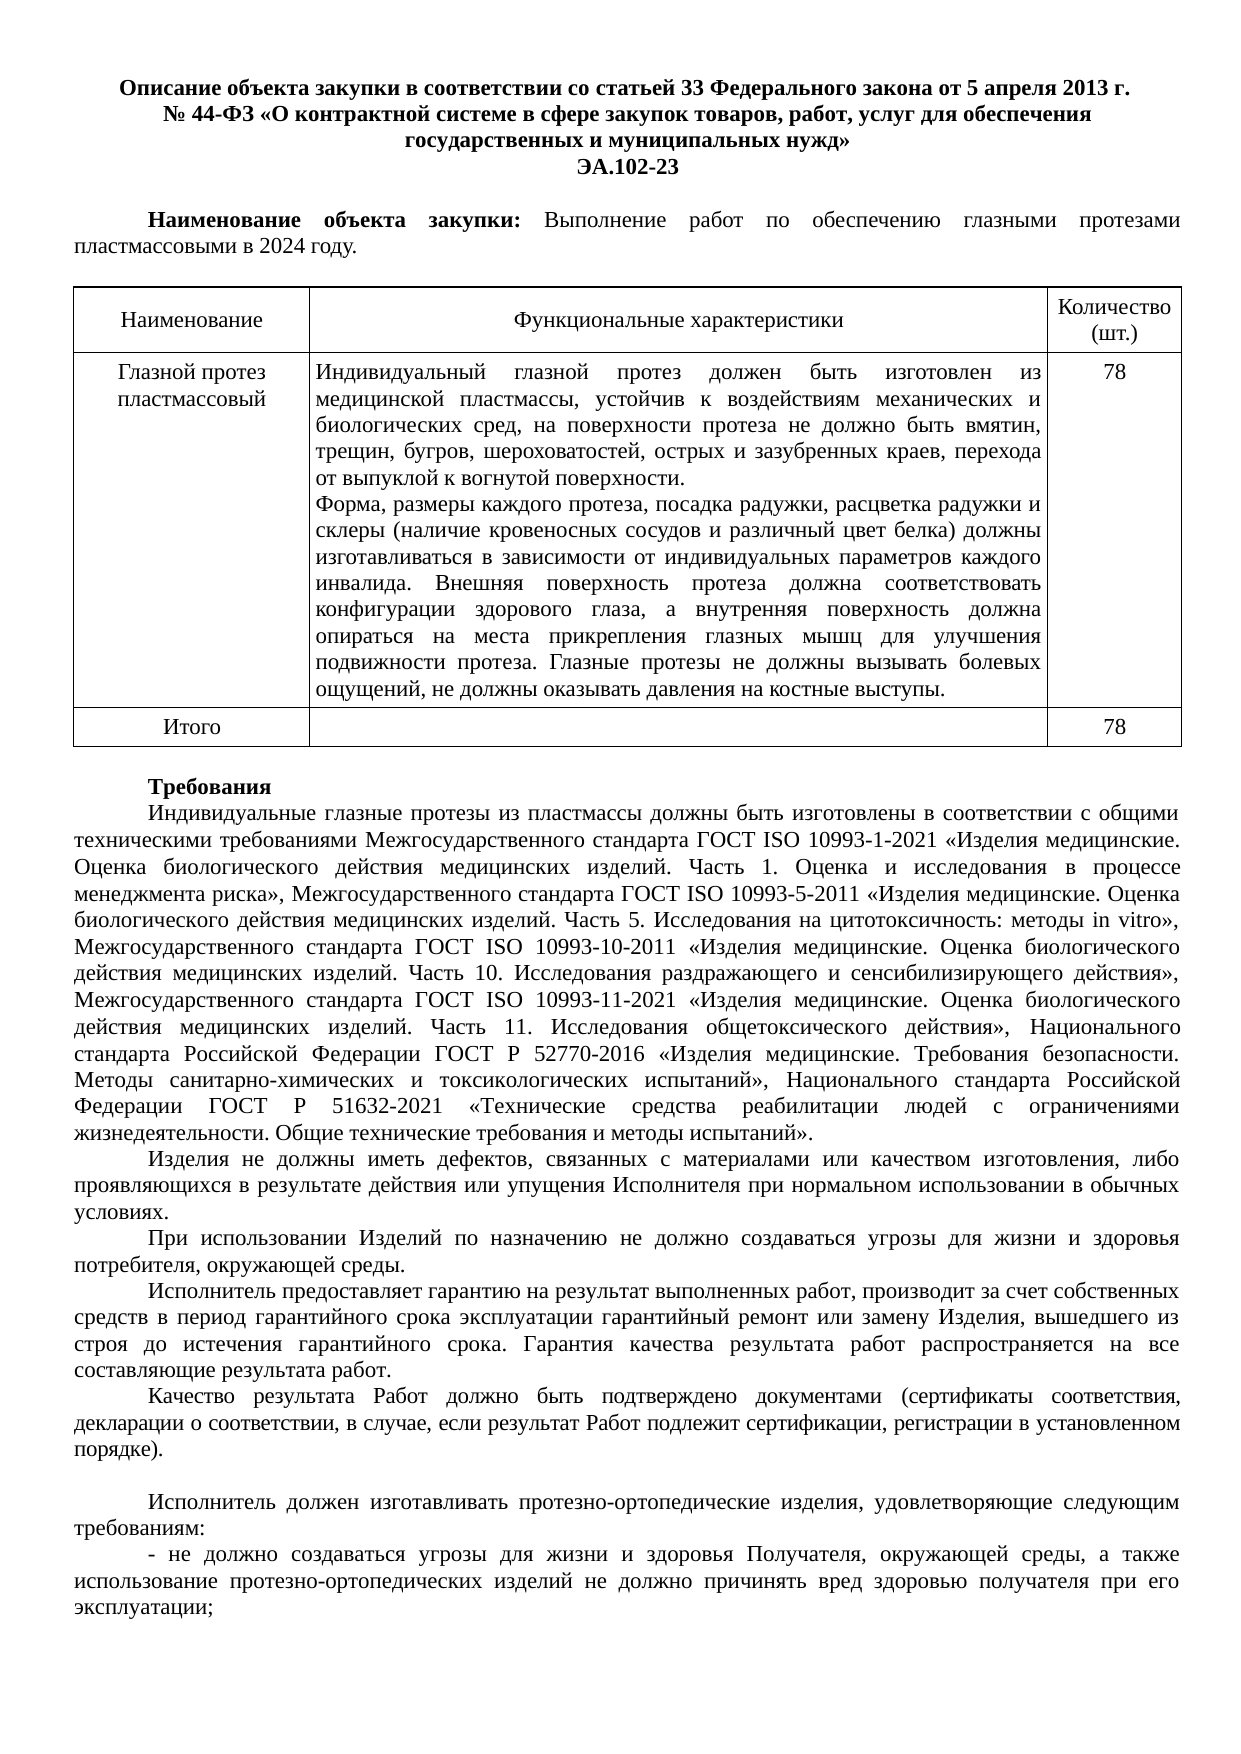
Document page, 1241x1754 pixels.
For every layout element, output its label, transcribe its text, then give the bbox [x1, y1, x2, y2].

text Требования [74, 773, 1181, 799]
table_cell Итого [74, 708, 309, 746]
table_cell 78 [1048, 353, 1181, 707]
table_cell Глазной протез пластмассовый [74, 353, 309, 707]
table_cell 78 [1048, 708, 1181, 746]
text Качество результата Работ должно быть подтверждено документами (сертификаты соответствия, декларации о соответствии, в случае, если результат Работ подлежит сертификации, регистрации в установленном порядке). [74, 1382, 1181, 1461]
text При использовании Изделий по назначению не должно создаваться угрозы для жизни и здоровья потребителя, окружающей среды. [74, 1224, 1181, 1277]
text Описание объекта закупки в соответствии со статьей 33 Федерального закона от 5 апреля 2013 г. № 44-ФЗ «О контрактной системе в сфере закупок товаров, работ, услуг для обеспечения государственных и муниципальных нужд» [74, 74, 1181, 153]
table_header Функциональные характеристики [310, 288, 1047, 352]
text Исполнитель должен изготавливать протезно-ортопедические изделия, удовлетворяющие следующим требованиям: [74, 1488, 1181, 1541]
text Наименование объекта закупки: Выполнение работ по обеспечению глазными протезами пластмассовыми в 2024 году. [74, 206, 1181, 258]
text Исполнитель предоставляет гарантию на результат выполненных работ, производит за счет собственных средств в период гарантийного срока эксплуатации гарантийный ремонт или замену Изделия, вышедшего из строя до истечения гарантийного срока. Гарантия качества результата работ распространяется на все составляющие результата работ. [74, 1277, 1181, 1382]
table_cell [310, 708, 1047, 746]
table_cell Индивидуальный глазной протез должен быть изготовлен из медицинской пластмассы, устойчив к воздействиям механических и биологических сред, на поверхности протеза не должно быть вмятин, трещин, бугров, шероховатостей, острых и зазубренных краев, перехода от выпуклой к вогнутой поверхности. Форма, размеры каждого протеза, посадка радужки, расцветка радужки и склеры (наличие кровеносных сосудов и различный цвет белка) должны изготавливаться в зависимости от индивидуальных параметров каждого инвалида. Внешняя поверхность протеза должна соответствовать конфигурации здорового глаза, а внутренняя поверхность должна опираться на места прикрепления глазных мышц для улучшения подвижности протеза. Глазные протезы не должны вызывать болевых ощущений, не должны оказывать давления на костные выступы. [310, 353, 1047, 707]
text Индивидуальные глазные протезы из пластмассы должны быть изготовлены в соответствии с общими техническими требованиями Межгосударственного стандарта ГОСТ ISO 10993-1-2021 «Изделия медицинские. Оценка биологического действия медицинских изделий. Часть 1. Оценка и исследования в процессе менеджмента риска», Межгосударственного стандарта ГОСТ ISO 10993-5-2011 «Изделия медицинские. Оценка биологического действия медицинских изделий. Часть 5. Исследования на цитотоксичность: методы in vitro», Межгосударственного стандарта ГОСТ ISO 10993-10-2011 «Изделия медицинские. Оценка биологического действия медицинских изделий. Часть 10. Исследования раздражающего и сенсибилизирующего действия», Межгосударственного стандарта ГОСТ ISO 10993-11-2021 «Изделия медицинские. Оценка биологического действия медицинских изделий. Часть 11. Исследования общетоксического действия», Национального стандарта Российской Федерации ГОСТ Р 52770-2016 «Изделия медицинские. Требования безопасности. Методы санитарно-химических и токсикологических испытаний», Национального стандарта Российской Федерации ГОСТ Р 51632-2021 «Технические средства реабилитации людей с ограничениями жизнедеятельности. Общие технические требования и методы испытаний». [74, 799, 1181, 1145]
text Изделия не должны иметь дефектов, связанных с материалами или качеством изготовления, либо проявляющихся в результате действия или упущения Исполнителя при нормальном использовании в обычных условиях. [74, 1145, 1181, 1224]
text - не должно создаваться угрозы для жизни и здоровья Получателя, окружающей среды, а также использование протезно-ортопедических изделий не должно причинять вред здоровью получателя при его эксплуатации; [74, 1541, 1181, 1619]
table_header Количество (шт.) [1048, 288, 1181, 352]
table_header Наименование [74, 288, 309, 352]
text ЭА.102-23 [74, 153, 1181, 179]
